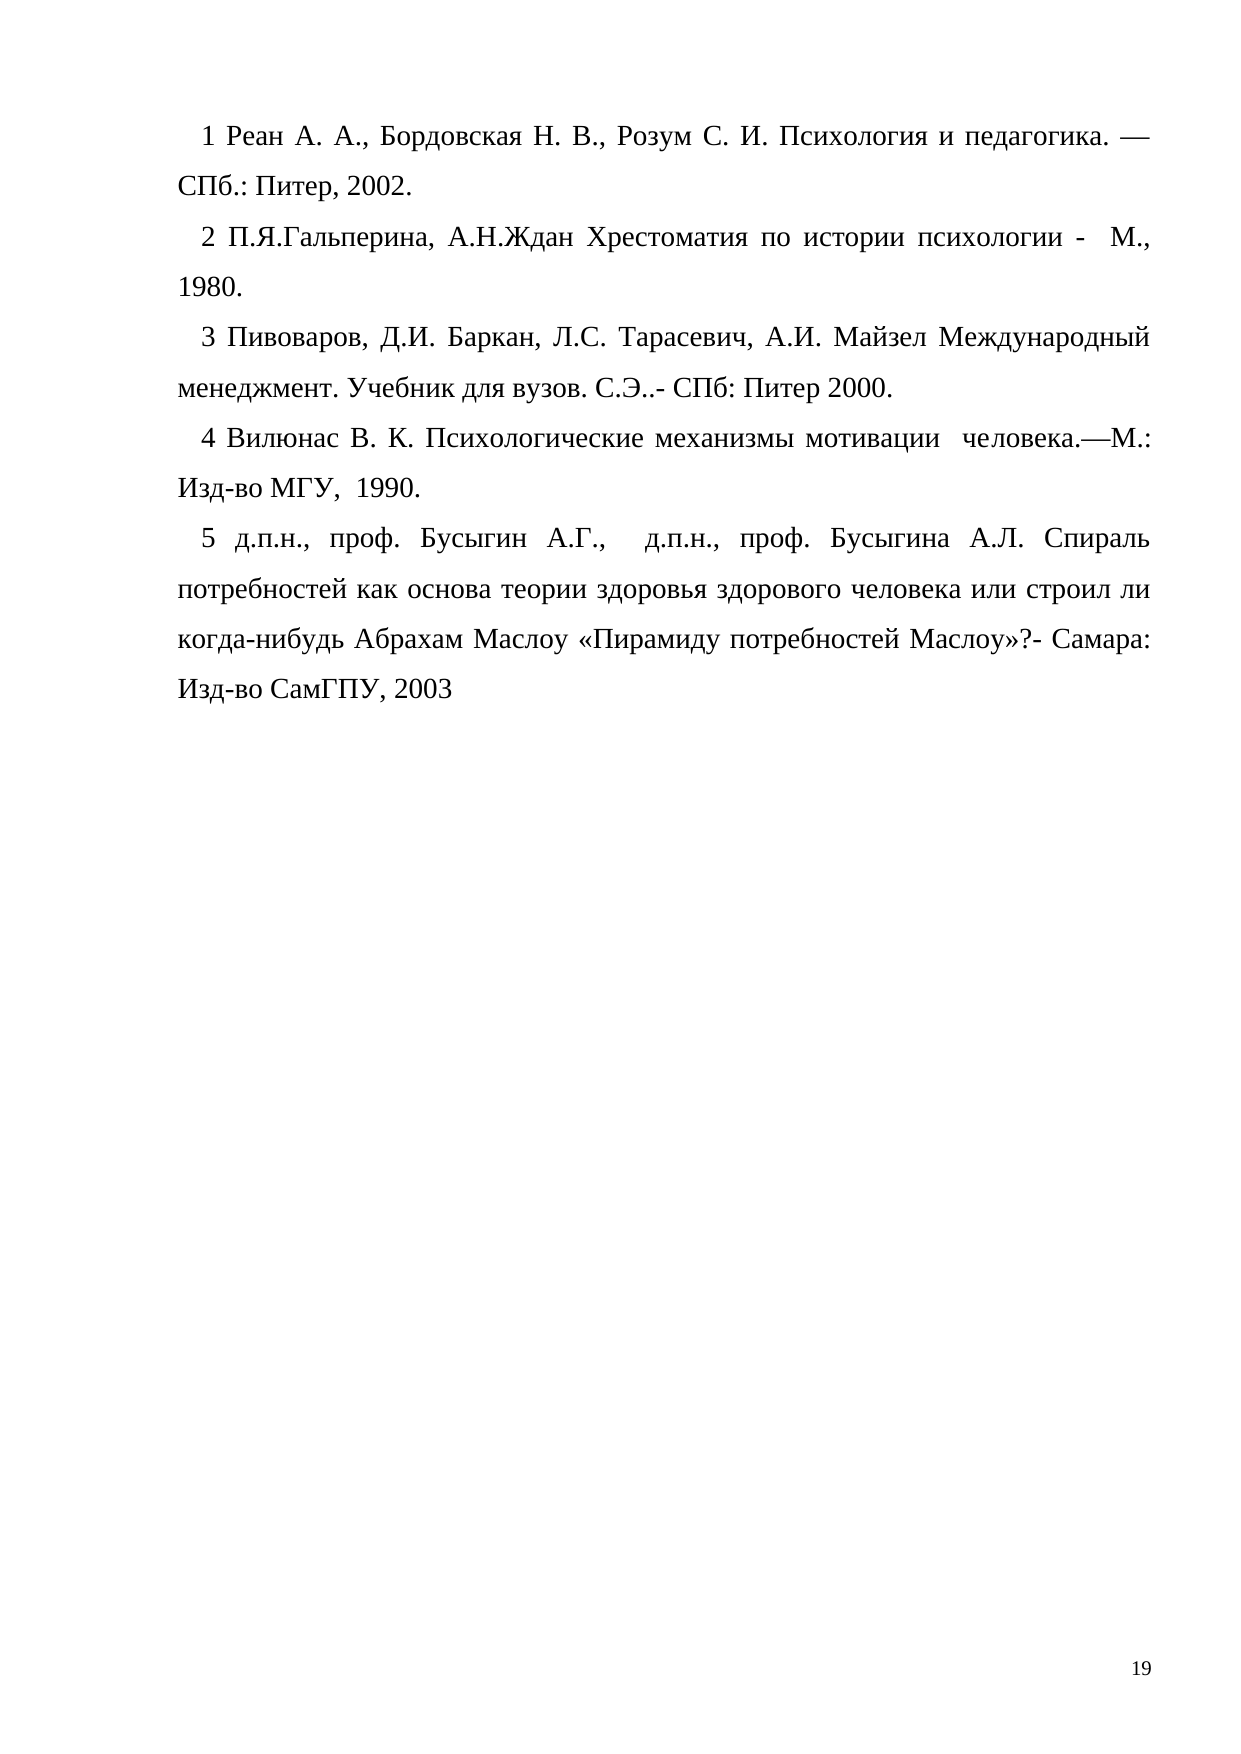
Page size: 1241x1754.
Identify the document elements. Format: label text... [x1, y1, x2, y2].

text 3 Пивоваров, Д.И. Баркан, Л.С. Тарасевич, А.И. Майзел Международный менеджмент. Учебник для вузов. С.Э..- СПб: Питер 2000. [177, 319, 1152, 403]
text 4 Вилюнас В. К. Психологические механизмы мотивации человека.—М.: Изд-во МГУ, 1990. [177, 420, 1152, 504]
text 2 П.Я.Гальперина, А.Н.Ждан Хрестоматия по истории психологии - М., 1980. [177, 219, 1152, 303]
text 1 Реан А. А., Бордовская Н. В., Розум С. И. Психология и педагогика. — СПб.: Питер, 2002. [177, 118, 1152, 202]
text 5 д.п.н., проф. Бусыгин А.Г., д.п.н., проф. Бусыгина А.Л. Спираль потребностей как основа теории здоровья здорового человека или строил ли когда-нибудь Абрахам Маслоу «Пирамиду потребностей Маслоу»?- Самара: Изд-во СамГПУ, 2003 [177, 521, 1152, 705]
